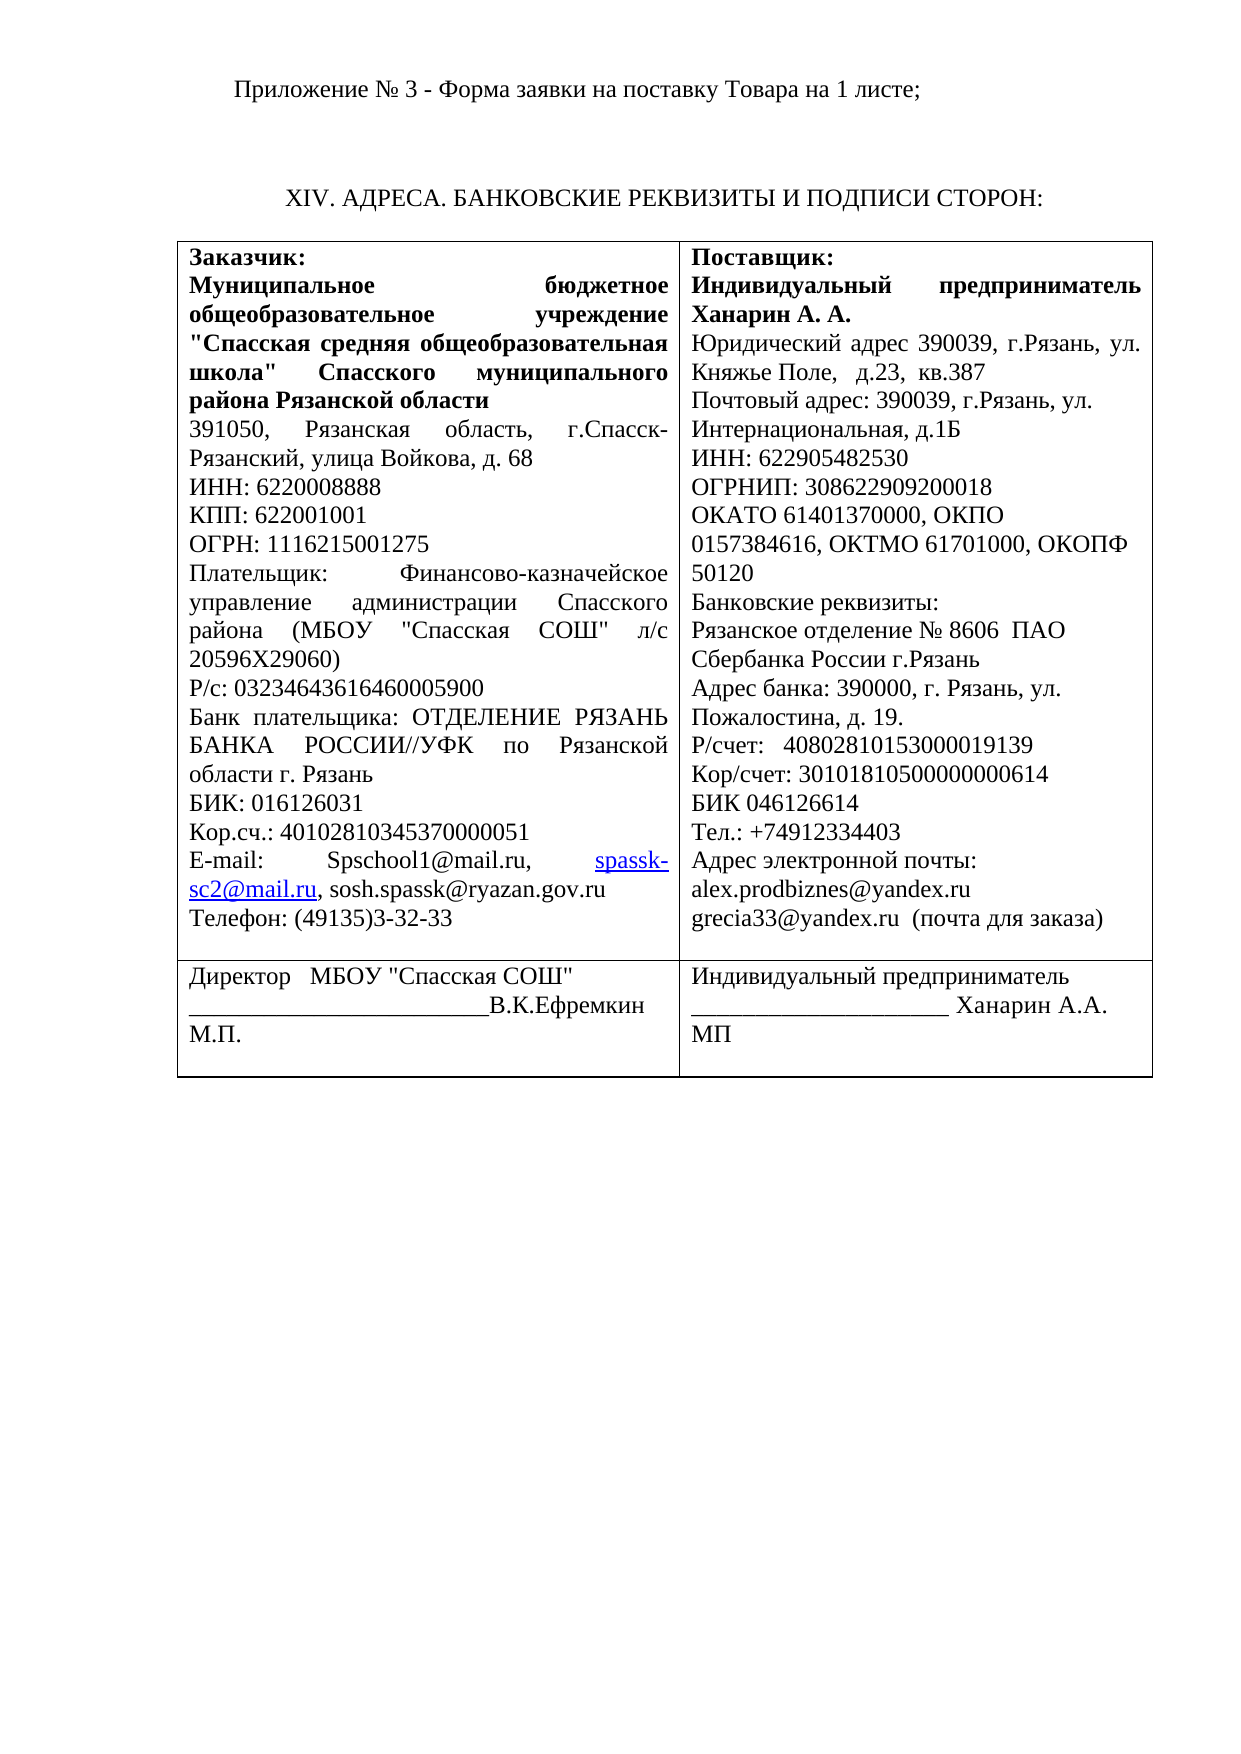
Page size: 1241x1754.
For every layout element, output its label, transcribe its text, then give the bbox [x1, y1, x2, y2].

text XIV. АДРЕСА. БАНКОВСКИЕ РЕКВИЗИТЫ И ПОДПИСИ СТОРОН: [177, 183, 1152, 212]
text Приложение № 3 - Форма заявки на поставку Товара на 1 листе; [177, 74, 1152, 103]
table_cell Индивидуальный предприниматель ____________________ Ханарин А.А. МП [680, 961, 1152, 1076]
table_header Поставщик: Индивидуальный предприниматель Ханарин А. А. Юридический адрес 390039, г.Рязань, ул. Княжье Поле, д.23, кв.387 Почтовый адрес: 390039, г.Рязань, ул. Интернациональная, д.1Б ИНН: 622905482530 ОГРНИП: 308622909200018 ОКАТО 61401370000, ОКПО 0157384616, ОКТМО 61701000, ОКОПФ 50120 Банковские реквизиты: Рязанское отделение № 8606 ПАО Сбербанка России г.Рязань Адрес банка: 390000, г. Рязань, ул. Пожалостина, д. 19. Р/счет: 40802810153000019139 Кор/счет: 30101810500000000614 БИК 046126614 Тел.: +74912334403 Адрес электронной почты: alex.prodbiznes@yandex.ru grecia33@yandex.ru (почта для заказа) [680, 242, 1152, 960]
table_cell Директор МБОУ "Спасская СОШ" ________________________В.К.Ефремкин М.П. [178, 961, 679, 1076]
table_header Заказчик: Муниципальное бюджетное общеобразовательное учреждение "Спасская средняя общеобразовательная школа" Спасского муниципального района Рязанской области 391050, Рязанская область, г.Спасск-Рязанский, улица Войкова, д. 68 ИНН: 6220008888 КПП: 622001001 ОГРН: 1116215001275 Плательщик: Финансово-казначейское управление администрации Спасского района (МБОУ "Спасская СОШ" л/с 20596Х29060) Р/с: 03234643616460005900 Банк плательщика: ОТДЕЛЕНИЕ РЯЗАНЬ БАНКА РОССИИ//УФК по Рязанской области г. Рязань БИК: 016126031 Кор.сч.: 40102810345370000051 E-mail: Spschool1@mail.ru, spassk-sc2@mail.ru, sosh.spassk@ryazan.gov.ru Телефон: (49135)3-32-33 [178, 242, 679, 960]
